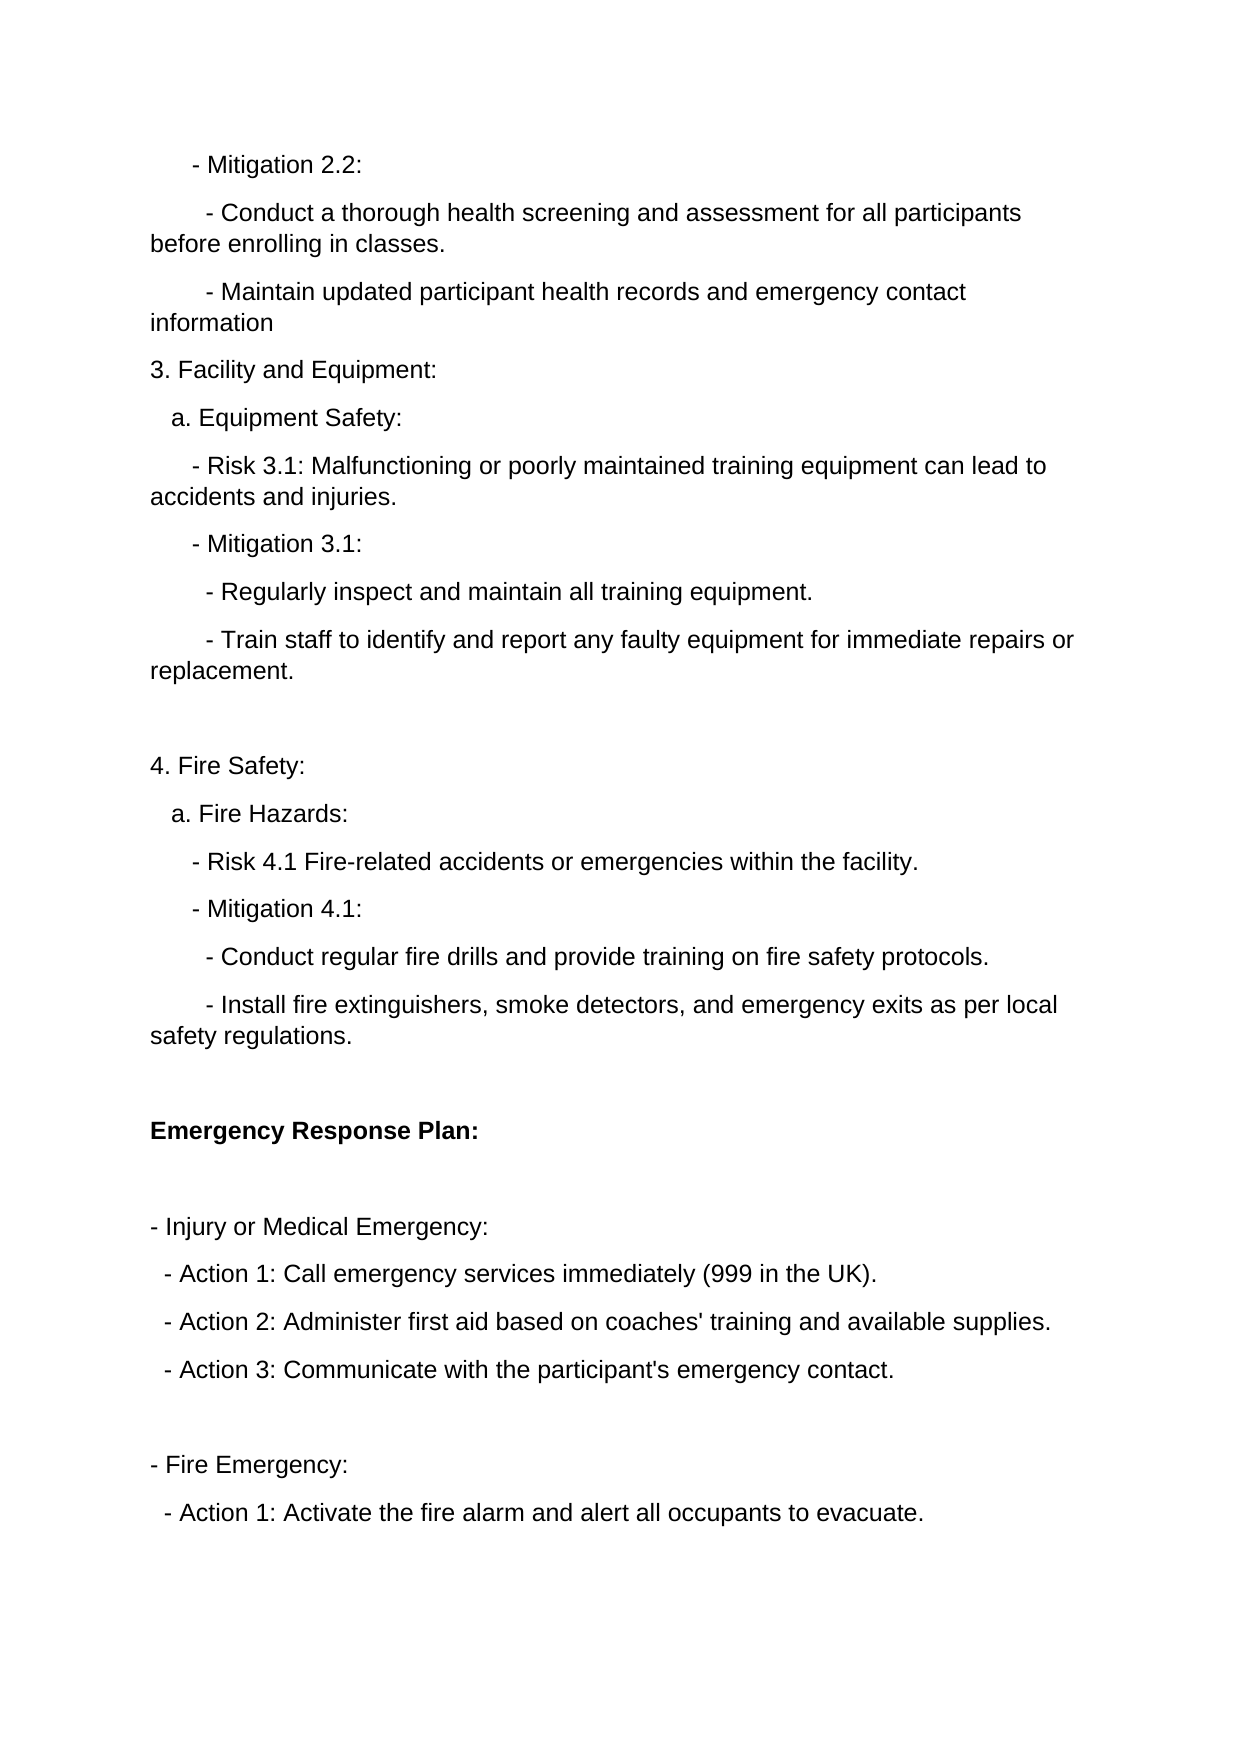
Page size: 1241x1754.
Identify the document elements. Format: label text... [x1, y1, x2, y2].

text - Action 1: Call emergency services immediately (999 in the UK). [150, 1259, 1090, 1288]
text - Risk 4.1 Fire-related accidents or emergencies within the facility. [150, 847, 1090, 875]
text - Action 1: Activate the fire alarm and alert all occupants to evacuate. [150, 1498, 1090, 1527]
text - Mitigation 2.2: [150, 150, 1090, 179]
text - Mitigation 4.1: [150, 894, 1090, 923]
text - Regularly inspect and maintain all training equipment. [150, 577, 1090, 606]
text - Action 3: Communicate with the participant's emergency contact. [150, 1355, 1090, 1383]
text - Conduct a thorough health screening and assessment for all participants before enrolling in classes. [150, 198, 1090, 257]
text - Action 2: Administer first aid based on coaches' training and available supplies. [150, 1307, 1090, 1336]
text - Risk 3.1: Malfunctioning or poorly maintained training equipment can lead to accidents and injuries. [150, 451, 1090, 510]
text - Mitigation 3.1: [150, 529, 1090, 558]
text a. Equipment Safety: [150, 403, 1090, 432]
text - Conduct regular fire drills and provide training on fire safety protocols. [150, 942, 1090, 971]
text - Train staff to identify and report any faulty equipment for immediate repairs or replacement. [150, 625, 1090, 684]
text 3. Facility and Equipment: [150, 355, 1090, 384]
text - Install fire extinguishers, smoke detectors, and emergency exits as per local safety regulations. [150, 990, 1090, 1049]
text Emergency Response Plan: [150, 1116, 1090, 1145]
text - Injury or Medical Emergency: [150, 1212, 1090, 1240]
text - Maintain updated participant health records and emergency contact information [150, 276, 1090, 336]
text - Fire Emergency: [150, 1450, 1090, 1479]
text a. Fire Hazards: [150, 799, 1090, 828]
text 4. Fire Safety: [150, 751, 1090, 780]
